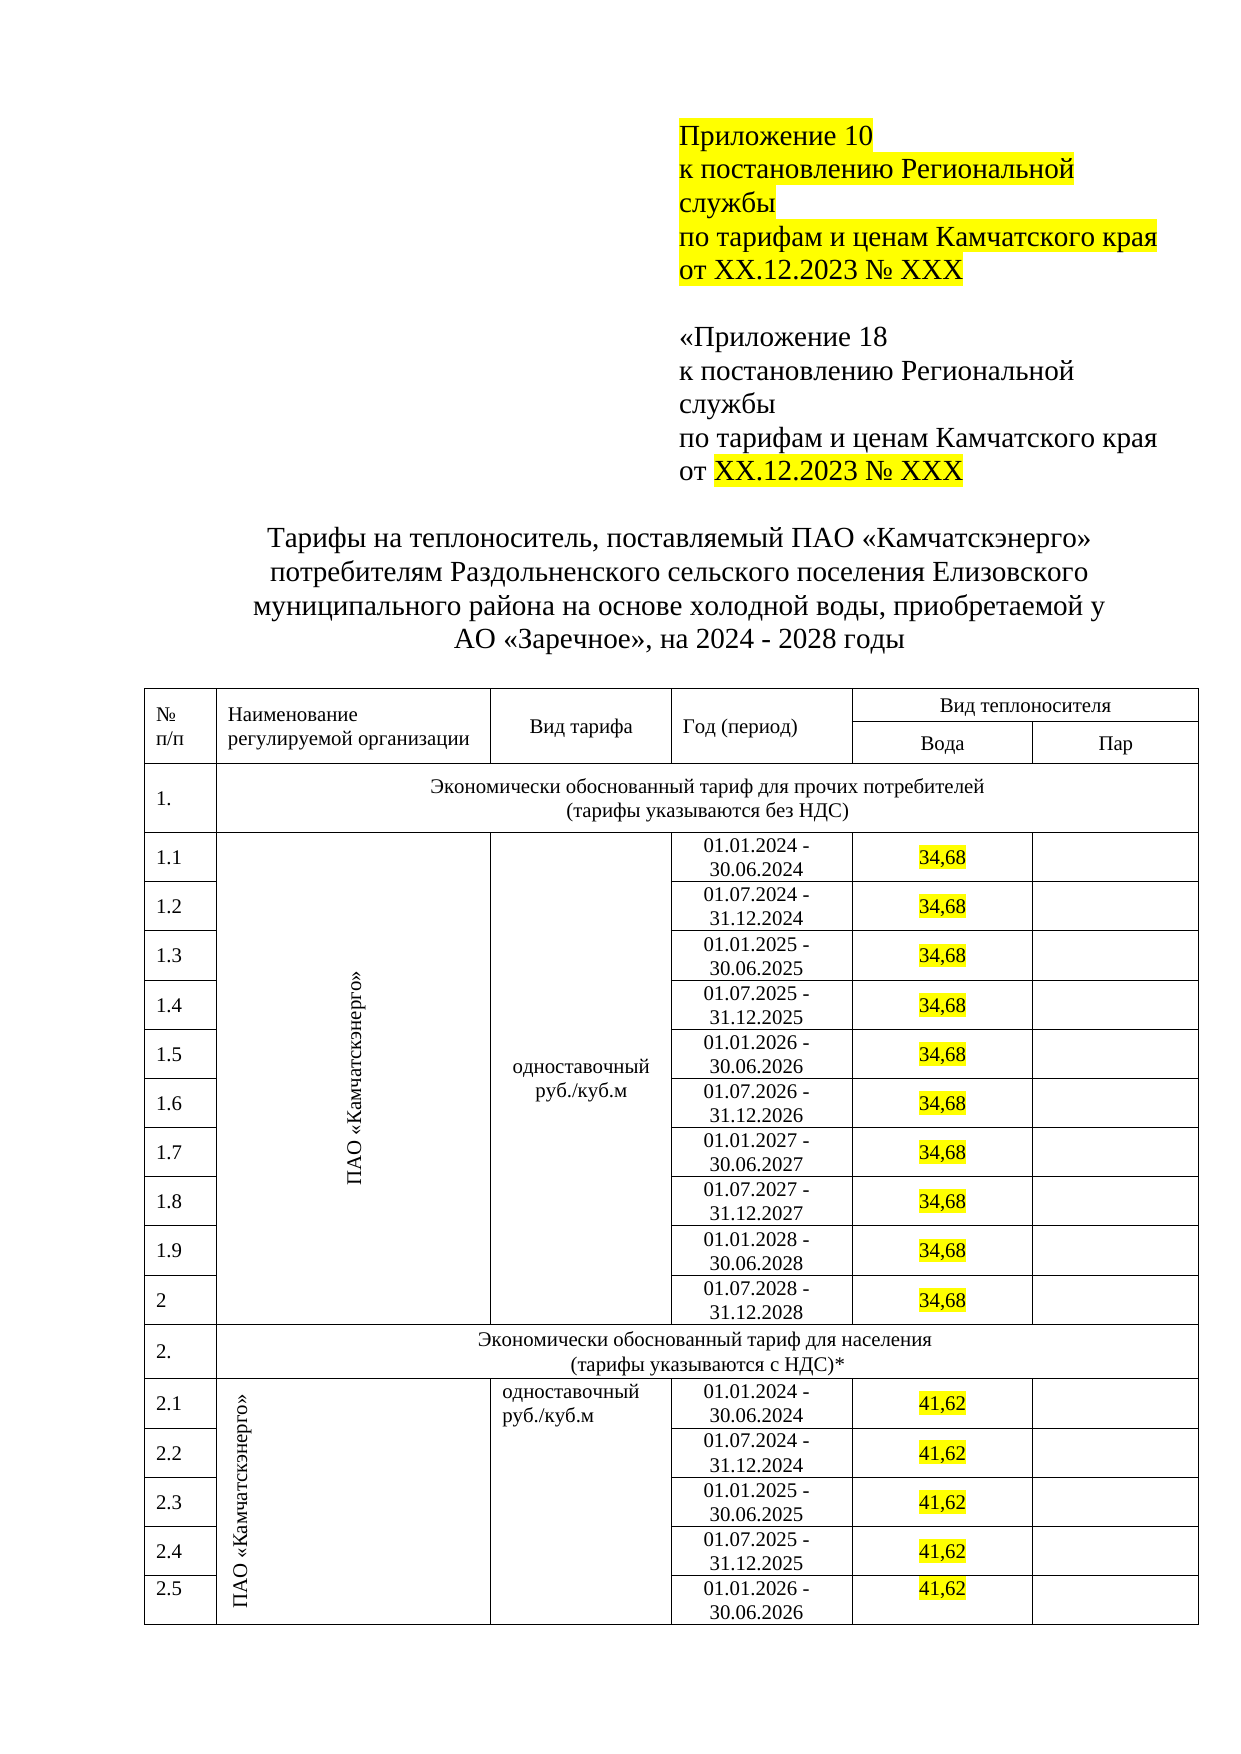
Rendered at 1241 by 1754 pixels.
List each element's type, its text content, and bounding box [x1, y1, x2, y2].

table_cell 2.3 [145, 1478, 216, 1526]
table_header Приложение 10 к постановлению Региональной службы по тарифам и ценам Камчатского края от ХХ.12.2023 № ХХХ «Приложение 18 к постановлению Региональной службы по тарифам и ценам Камчатского края от ХХ.12.2023 № ХХХ [605, 118, 1181, 487]
table_cell [1033, 1527, 1198, 1575]
table_cell 01.07.2024 - 31.12.2024 [672, 1429, 852, 1477]
table_cell [1033, 1079, 1198, 1127]
table_cell 01.01.2027 -30.06.2027 [672, 1128, 852, 1176]
table_cell ПАО «Камчатскэнерго» [217, 833, 490, 1324]
table_header Вид тарифа [491, 689, 671, 763]
table_cell 2. [145, 1325, 216, 1378]
text Тарифы на теплоноситель, поставляемый ПАО «Камчатскэнерго» потребителям Раздольненского сельского поселения Елизовского муниципального района на основе холодной воды, приобретаемой у [177, 521, 1181, 621]
table_cell [1033, 882, 1198, 930]
table_cell 1.4 [145, 981, 216, 1029]
table_cell [1033, 1379, 1198, 1427]
table_cell [1033, 1030, 1198, 1078]
table_cell 41,62 [853, 1478, 1032, 1526]
table_cell 01.07.2026 - 31.12.2026 [672, 1079, 852, 1127]
table_header Вид теплоносителя [853, 689, 1198, 721]
table_cell 2.5 [145, 1576, 216, 1624]
table_cell [1033, 1576, 1198, 1624]
table_cell 01.07.2028 -31.12.2028 [672, 1276, 852, 1324]
text АО «Заречное», на 2024 - 2028 годы [177, 621, 1181, 655]
table_cell [1033, 1478, 1198, 1526]
table_cell 1.9 [145, 1226, 216, 1274]
table_cell 1. [145, 764, 216, 832]
table_cell 34,68 [853, 931, 1032, 979]
table_cell одноставочный руб./куб.м [491, 1379, 671, 1624]
table_cell 34,68 [853, 1128, 1032, 1176]
table_cell [1033, 1429, 1198, 1477]
table_cell 2 [145, 1276, 216, 1324]
table_cell 34,68 [853, 833, 1032, 881]
table_cell 1.8 [145, 1177, 216, 1225]
table_cell [1033, 1128, 1198, 1176]
table_cell 01.01.2024 -30.06.2024 [672, 833, 852, 881]
table_cell 01.01.2026 -30.06.2026 [672, 1576, 852, 1624]
table_cell 41,62 [853, 1429, 1032, 1477]
table_cell 2.1 [145, 1379, 216, 1427]
table_cell Пар [1033, 722, 1198, 763]
table_cell 34,68 [853, 981, 1032, 1029]
table_cell 2.2 [145, 1429, 216, 1477]
table_cell 1.5 [145, 1030, 216, 1078]
table_cell Экономически обоснованный тариф для прочих потребителей (тарифы указываются без НДС) [217, 764, 1198, 832]
table_cell 1.3 [145, 931, 216, 979]
table_cell 01.07.2025 - 31.12.2025 [672, 981, 852, 1029]
table_cell Экономически обоснованный тариф для населения (тарифы указываются с НДС)* [217, 1325, 1198, 1378]
table_cell 01.01.2026 -30.06.2026 [672, 1030, 852, 1078]
table_cell [1033, 981, 1198, 1029]
table_cell 34,68 [853, 1030, 1032, 1078]
table_cell 34,68 [853, 1276, 1032, 1324]
table_cell Вода [853, 722, 1032, 763]
table_cell 41,62 [853, 1527, 1032, 1575]
table_cell 41,62 [853, 1379, 1032, 1427]
table_cell 01.01.2024 -30.06.2024 [672, 1379, 852, 1427]
table_cell 01.01.2028 -30.06.2028 [672, 1226, 852, 1274]
table_header № п/п [145, 689, 216, 763]
table_cell 34,68 [853, 1079, 1032, 1127]
table_cell 01.01.2025 -30.06.2025 [672, 1478, 852, 1526]
table_header Год (период) [672, 689, 852, 763]
table_cell 01.01.2025 -30.06.2025 [672, 931, 852, 979]
table_cell 34,68 [853, 1177, 1032, 1225]
table_cell 1.7 [145, 1128, 216, 1176]
table_cell [1033, 1226, 1198, 1274]
table_cell [1033, 931, 1198, 979]
table_cell 2.4 [145, 1527, 216, 1575]
table_cell 34,68 [853, 1226, 1032, 1274]
table_cell 1.2 [145, 882, 216, 930]
table_cell 1.6 [145, 1079, 216, 1127]
table_cell [1033, 833, 1198, 881]
table_cell [1033, 1276, 1198, 1324]
table_cell 01.07.2025 - 31.12.2025 [672, 1527, 852, 1575]
table_cell 41,62 [853, 1576, 1032, 1624]
table_cell 34,68 [853, 882, 1032, 930]
table_cell 01.07.2024 - 31.12.2024 [672, 882, 852, 930]
table_cell 1.1 [145, 833, 216, 881]
table_header Наименование регулируемой организации [217, 689, 490, 763]
table_cell ПАО «Камчатскэнерго» [217, 1379, 490, 1624]
table_cell одноставочный руб./куб.м [491, 833, 671, 1324]
table_cell [1033, 1177, 1198, 1225]
table_cell 01.07.2027 - 31.12.2027 [672, 1177, 852, 1225]
